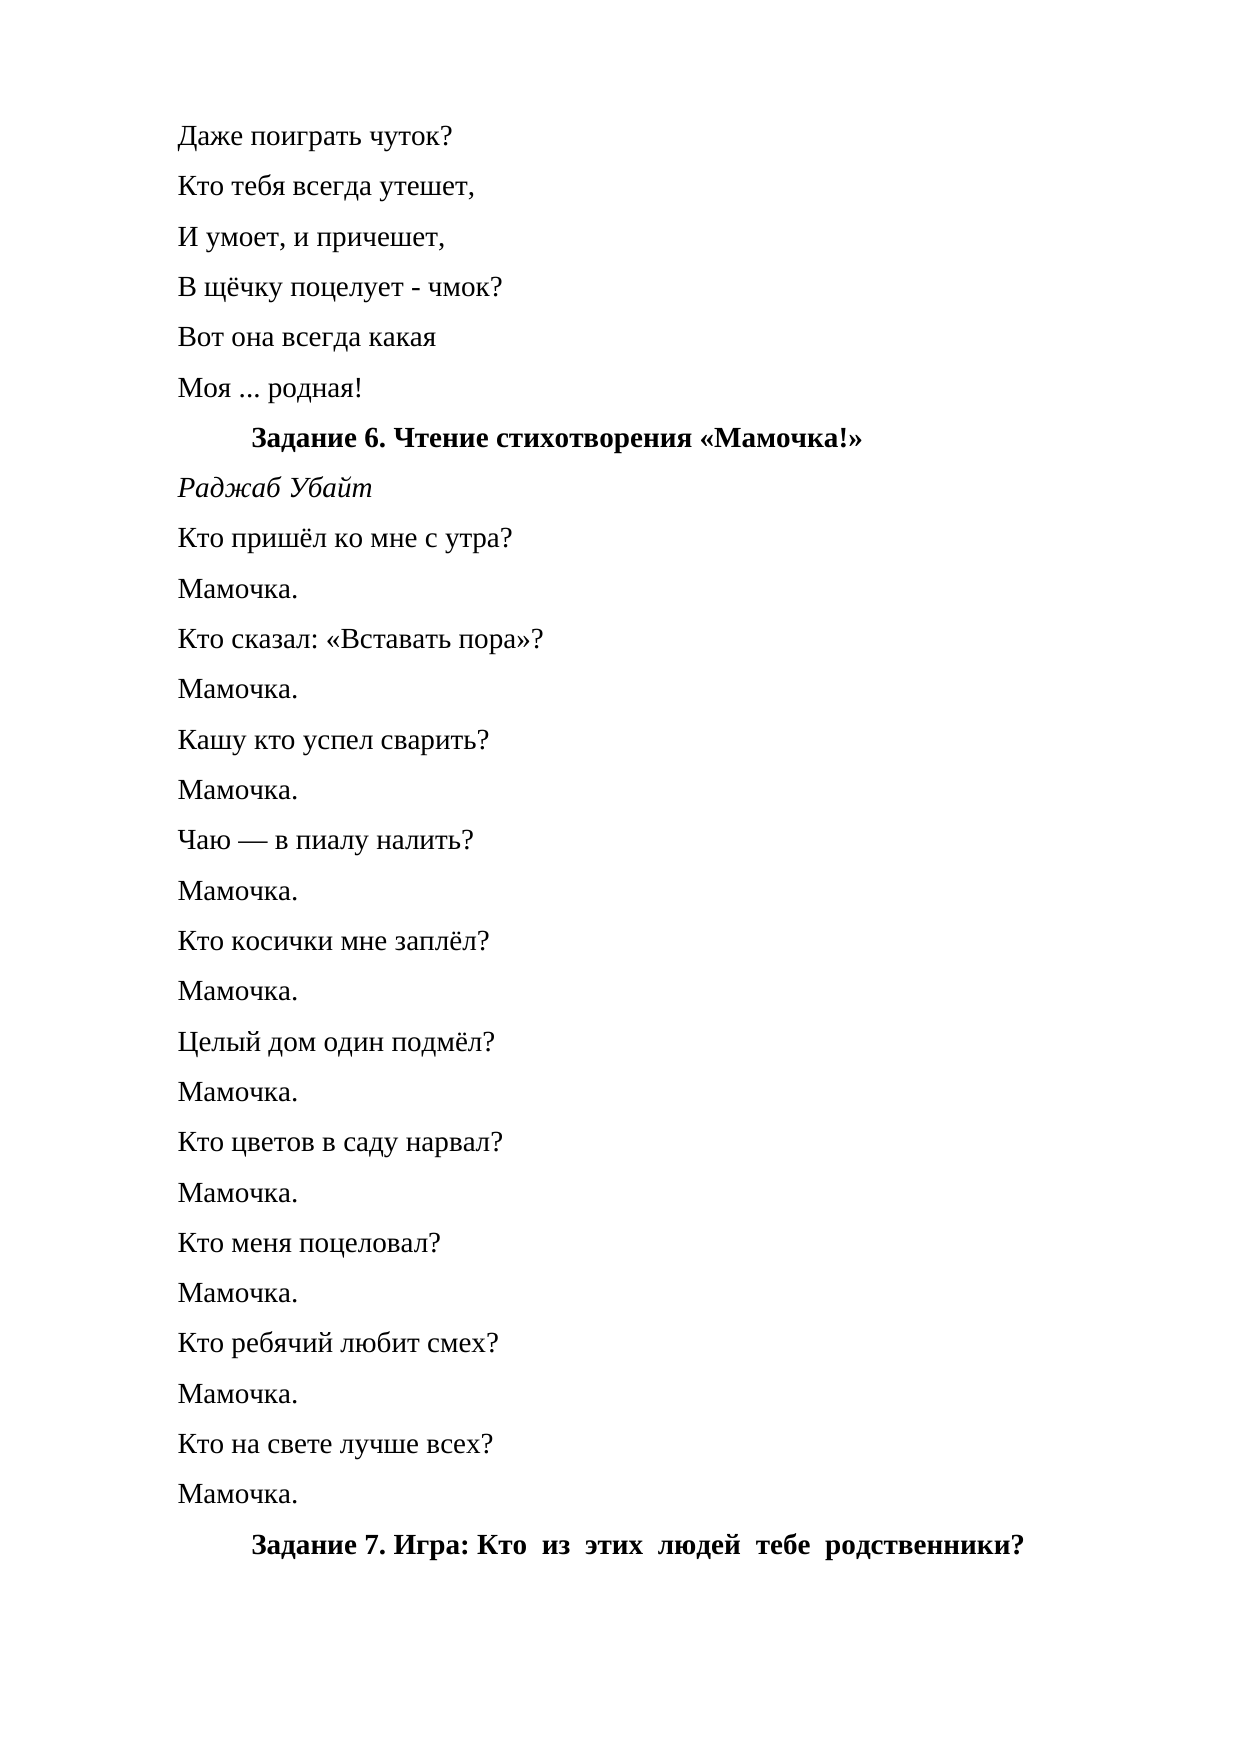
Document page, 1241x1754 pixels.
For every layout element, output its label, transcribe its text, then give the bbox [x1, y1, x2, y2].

text Задание 7. Игра: Кто из этих людей тебе родственники? [177, 1527, 1152, 1560]
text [177, 118, 1152, 403]
text Кто пришёл ко мне с утра? Мамочка. Кто сказал: «Вставать пора»? Мамочка. Кашу кто успел сварить? Мамочка. Чаю — в пиалу налить? Мамочка. Кто косички мне заплёл? Мамочка. Целый дом один подмёл? Мамочка. Кто цветов в саду нарвал? Мамочка. Кто меня поцеловал? Мамочка. Кто ребячий любит смех? Мамочка. Кто на свете лучше всех? Мамочка. [177, 521, 1152, 1510]
text Задание 6. Чтение стихотворения «Мамочка!» [177, 420, 1152, 453]
text Раджаб Убайт [177, 470, 1152, 504]
